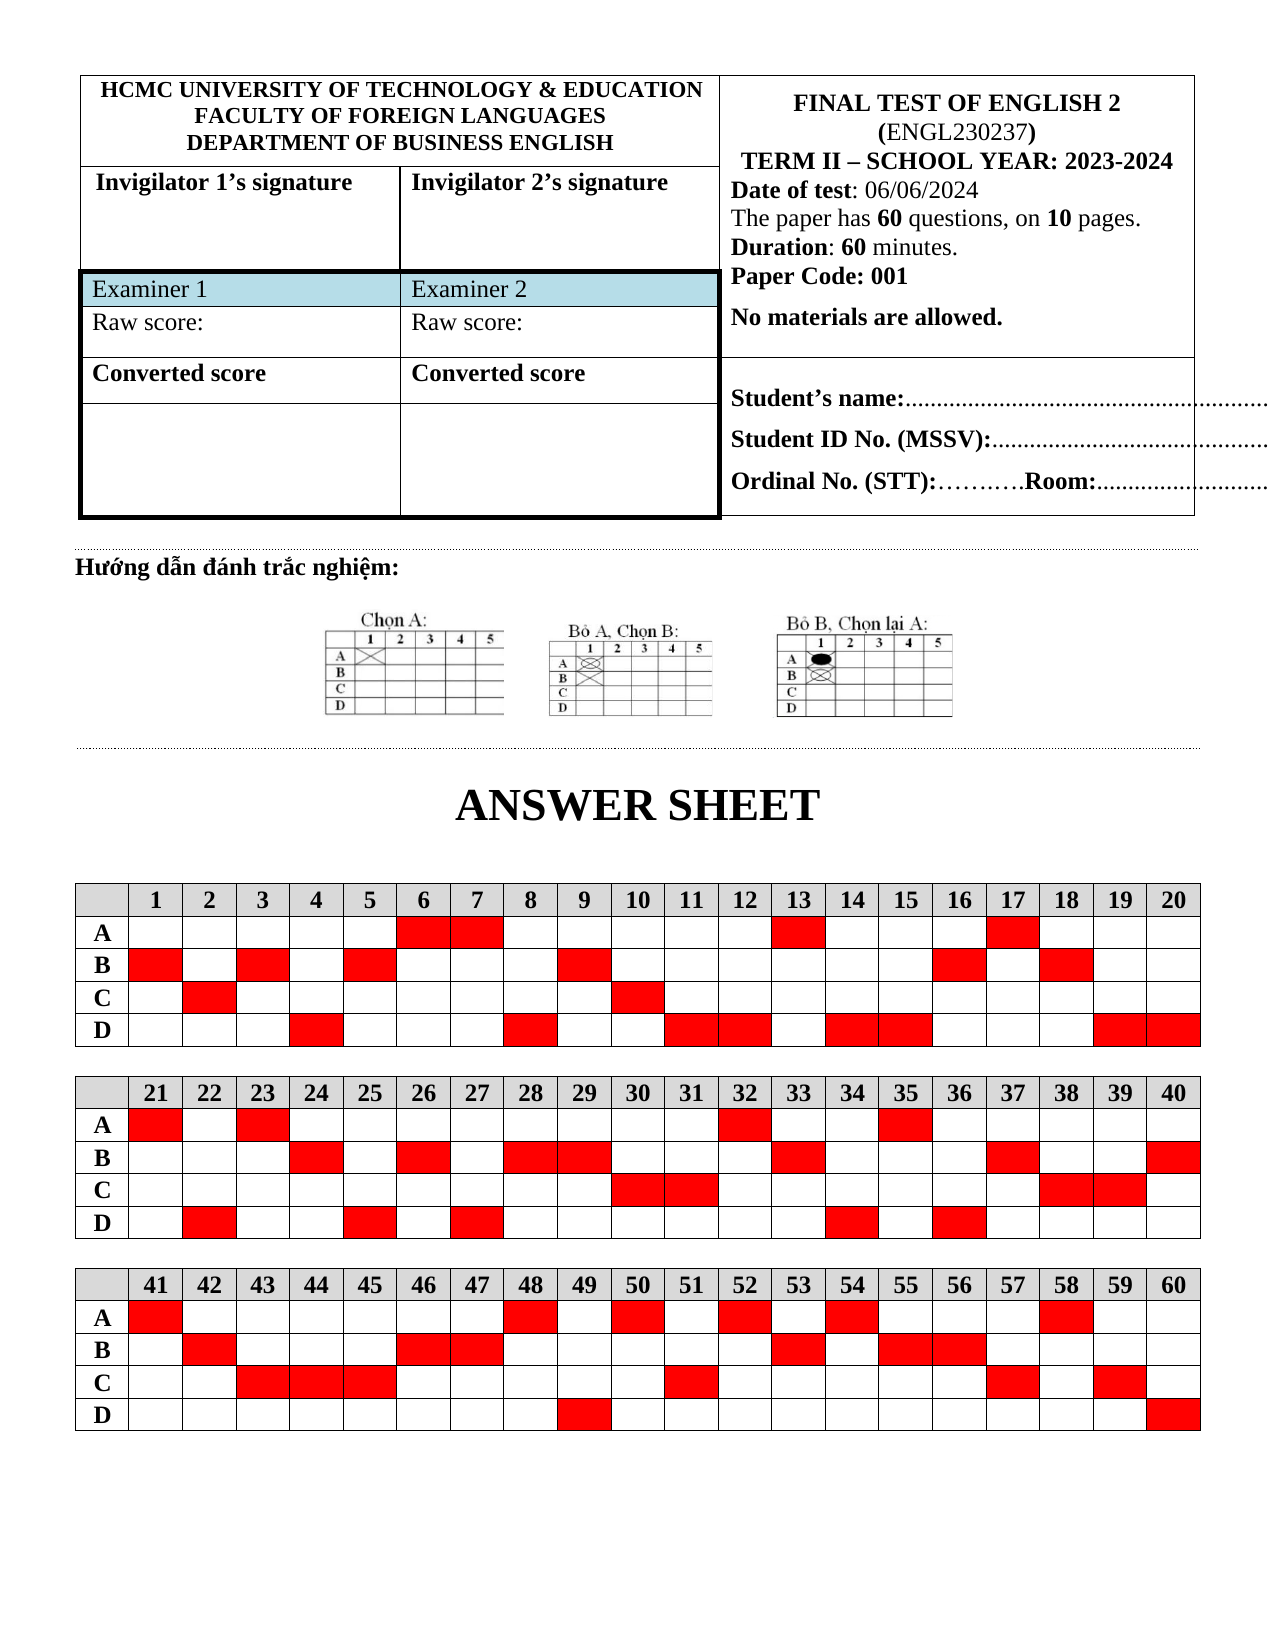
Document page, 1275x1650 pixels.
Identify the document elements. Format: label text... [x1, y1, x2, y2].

table_cell [129, 1142, 182, 1173]
table_cell [826, 1334, 878, 1365]
table_cell [719, 982, 771, 1013]
table_header 44 [290, 1269, 343, 1300]
table_cell [879, 1399, 932, 1430]
table_cell [129, 1174, 182, 1206]
table_cell [451, 949, 503, 981]
table_cell [719, 1301, 771, 1333]
table_header 51 [665, 1269, 718, 1300]
table_cell [344, 1366, 396, 1398]
table_cell [987, 1174, 1039, 1206]
table_header 28 [504, 1077, 557, 1108]
table_cell [987, 917, 1039, 948]
table_cell C [76, 1366, 128, 1398]
table_cell [451, 982, 503, 1013]
table_header 11 [665, 884, 718, 916]
table_cell [987, 1399, 1039, 1430]
table_cell [397, 1014, 450, 1046]
table_cell A [76, 1301, 128, 1333]
table_cell [237, 982, 289, 1013]
table_cell [933, 1174, 986, 1206]
table_cell [772, 1366, 825, 1398]
table_cell [879, 1142, 932, 1173]
table_cell [719, 949, 771, 981]
table_cell [987, 1109, 1039, 1141]
table_cell [504, 1142, 557, 1173]
table_header 16 [933, 884, 986, 916]
table_cell [772, 949, 825, 981]
table_header [76, 884, 128, 916]
table_cell [344, 982, 396, 1013]
table_cell [1094, 949, 1146, 981]
table_cell [772, 917, 825, 948]
table_cell [397, 982, 450, 1013]
table_cell [558, 1174, 611, 1206]
table_header HCMC UNIVERSITY OF TECHNOLOGY & EDUCATION FACULTY OF FOREIGN LANGUAGES DEPARTMENT OF BUSINESS ENGLISH [81, 76, 719, 166]
table_cell [558, 917, 611, 948]
table_cell [665, 1207, 718, 1238]
table_cell [237, 1334, 289, 1365]
table_cell [504, 1301, 557, 1333]
table_cell [237, 949, 289, 981]
table_cell [1147, 1142, 1200, 1173]
table_cell [504, 1174, 557, 1206]
table_header 54 [826, 1269, 878, 1300]
table_cell [290, 1174, 343, 1206]
table_header 18 [1040, 884, 1093, 916]
table_header 27 [451, 1077, 503, 1108]
table_header 31 [665, 1077, 718, 1108]
table_cell [719, 1399, 771, 1430]
table_cell [397, 949, 450, 981]
table_header [76, 1269, 128, 1300]
table_cell [1147, 949, 1200, 981]
table_cell [933, 949, 986, 981]
table_cell [719, 1366, 771, 1398]
table_cell [397, 1301, 450, 1333]
table_cell [879, 1334, 932, 1365]
table_cell [1094, 1174, 1146, 1206]
table_cell [397, 1142, 450, 1173]
table_cell [237, 1399, 289, 1430]
table_header 29 [558, 1077, 611, 1108]
table_cell [290, 982, 343, 1013]
table_cell [879, 982, 932, 1013]
table_header 52 [719, 1269, 771, 1300]
table_cell [772, 1207, 825, 1238]
table_header 30 [612, 1077, 664, 1108]
table_cell [772, 1399, 825, 1430]
table_cell [826, 1014, 878, 1046]
table_cell [183, 1399, 236, 1430]
table_cell [826, 1399, 878, 1430]
table_header FINAL TEST OF ENGLISH 2 (ENGL230237) TERM II – SCHOOL YEAR: 2023-2024 Date of test: 06/06/2024 The paper has 60 questions, on 10 pages. Duration: 60 minutes. Paper Code: 001 No materials are allowed. [720, 76, 1194, 357]
table_cell [826, 1366, 878, 1398]
table_cell [129, 1334, 182, 1365]
table_cell [826, 917, 878, 948]
table_cell [1040, 982, 1093, 1013]
table_cell [665, 1142, 718, 1173]
table_header 56 [933, 1269, 986, 1300]
table_cell [1040, 1109, 1093, 1141]
table_cell [504, 1334, 557, 1365]
table_cell B [76, 949, 128, 981]
table_cell [344, 917, 396, 948]
table_cell [1094, 917, 1146, 948]
table_header 40 [1147, 1077, 1200, 1108]
table_header 4 [290, 884, 343, 916]
table_cell [1094, 1399, 1146, 1430]
table_cell [1040, 949, 1093, 981]
table_cell Student’s name: Student ID No. (MSSV): Ordinal No. (STT):…….….Room: [722, 358, 1194, 515]
table_cell [612, 1301, 664, 1333]
table_cell [558, 1334, 611, 1365]
table_cell [558, 1142, 611, 1173]
table_cell [237, 1301, 289, 1333]
table_header 35 [879, 1077, 932, 1108]
table_cell [933, 982, 986, 1013]
table_cell Examiner 2 [401, 274, 717, 306]
table_cell [933, 1014, 986, 1046]
table_cell [397, 1207, 450, 1238]
table_cell [183, 1301, 236, 1333]
table_cell [451, 1301, 503, 1333]
table_cell [1040, 1207, 1093, 1238]
table_cell [933, 1142, 986, 1173]
table_cell [183, 1174, 236, 1206]
table_cell [183, 949, 236, 981]
table_cell D [76, 1014, 128, 1046]
table_cell [879, 949, 932, 981]
table_cell [1094, 1142, 1146, 1173]
table_cell [1040, 1174, 1093, 1206]
table_cell [237, 1174, 289, 1206]
table_cell [987, 1301, 1039, 1333]
table_cell [987, 1366, 1039, 1398]
table_cell [129, 1301, 182, 1333]
table_cell [987, 1142, 1039, 1173]
table_cell [344, 1207, 396, 1238]
table_cell [987, 1207, 1039, 1238]
table_cell [290, 1366, 343, 1398]
table_header 32 [719, 1077, 771, 1108]
table_header 49 [558, 1269, 611, 1300]
table_cell Converted score [83, 358, 400, 403]
table_header 57 [987, 1269, 1039, 1300]
table_cell [1094, 982, 1146, 1013]
table_cell [665, 949, 718, 981]
picture [322, 609, 504, 718]
table_cell [237, 917, 289, 948]
table_cell [397, 1334, 450, 1365]
table_header 8 [504, 884, 557, 916]
table_cell [879, 917, 932, 948]
table_cell Converted score [401, 358, 717, 403]
table_cell [344, 1399, 396, 1430]
table_header 12 [719, 884, 771, 916]
table_cell [612, 1109, 664, 1141]
table_header 17 [987, 884, 1039, 916]
table_cell [1147, 1207, 1200, 1238]
table_cell [504, 949, 557, 981]
table_cell [451, 1399, 503, 1430]
table_cell [451, 917, 503, 948]
table_cell [183, 1109, 236, 1141]
table_cell [129, 1014, 182, 1046]
table_cell [344, 1109, 396, 1141]
table_cell Raw score: [83, 307, 400, 357]
table_cell [397, 1366, 450, 1398]
table_cell [665, 1109, 718, 1141]
table_header 60 [1147, 1269, 1200, 1300]
table_cell C [76, 1174, 128, 1206]
table_header 38 [1040, 1077, 1093, 1108]
table_cell [504, 1399, 557, 1430]
table_header 24 [290, 1077, 343, 1108]
table_cell [183, 1334, 236, 1365]
table_cell A [76, 917, 128, 948]
table_cell [397, 1109, 450, 1141]
picture [772, 615, 953, 718]
table_cell [558, 1399, 611, 1430]
table_cell [612, 1207, 664, 1238]
table_cell [1040, 1142, 1093, 1173]
table_cell [612, 1334, 664, 1365]
table_cell [612, 1014, 664, 1046]
table_cell [504, 1109, 557, 1141]
table_cell [719, 1207, 771, 1238]
table_header 1 [129, 884, 182, 916]
table_cell [290, 1109, 343, 1141]
table_cell [129, 949, 182, 981]
table_cell [504, 1366, 557, 1398]
table_cell [933, 1207, 986, 1238]
table_header 47 [451, 1269, 503, 1300]
table_cell [558, 982, 611, 1013]
table_cell [290, 1207, 343, 1238]
table_cell [558, 1014, 611, 1046]
table_cell [1094, 1207, 1146, 1238]
table_cell [344, 949, 396, 981]
table_header 59 [1094, 1269, 1146, 1300]
table_header 50 [612, 1269, 664, 1300]
table_cell [451, 1109, 503, 1141]
table_cell [879, 1109, 932, 1141]
picture [547, 620, 713, 718]
table_header 43 [237, 1269, 289, 1300]
table_header 22 [183, 1077, 236, 1108]
table_cell [290, 1399, 343, 1430]
table_cell [719, 1174, 771, 1206]
table_cell D [76, 1399, 128, 1430]
table_cell [612, 917, 664, 948]
table_cell [1147, 917, 1200, 948]
table_header [76, 1077, 128, 1108]
table_cell [665, 1366, 718, 1398]
table_header 26 [397, 1077, 450, 1108]
table_header 10 [612, 884, 664, 916]
table_cell [451, 1174, 503, 1206]
table_cell [665, 1301, 718, 1333]
table_cell [183, 1142, 236, 1173]
table_cell [1094, 1109, 1146, 1141]
table_cell [1040, 1301, 1093, 1333]
table_header 45 [344, 1269, 396, 1300]
table_cell [772, 1014, 825, 1046]
table_header 39 [1094, 1077, 1146, 1108]
table_header 7 [451, 884, 503, 916]
table_cell Raw score: [401, 307, 717, 357]
table_cell [451, 1014, 503, 1046]
table_cell [344, 1174, 396, 1206]
table_cell [1094, 1366, 1146, 1398]
table_header 2 [183, 884, 236, 916]
table_cell [237, 1109, 289, 1141]
table_cell [719, 1142, 771, 1173]
table_cell [612, 949, 664, 981]
table_header 36 [933, 1077, 986, 1108]
table_cell [1094, 1301, 1146, 1333]
table_cell [504, 982, 557, 1013]
table_cell [397, 917, 450, 948]
table_header 15 [879, 884, 932, 916]
table_cell [772, 1142, 825, 1173]
table_cell [290, 1301, 343, 1333]
table_cell [1094, 1014, 1146, 1046]
table_cell [237, 1207, 289, 1238]
table_cell [987, 982, 1039, 1013]
table_header 14 [826, 884, 878, 916]
table_cell [933, 1109, 986, 1141]
table_cell [558, 1109, 611, 1141]
table_cell [83, 404, 400, 515]
table_cell [933, 1301, 986, 1333]
table_cell [290, 949, 343, 981]
table_cell [397, 1399, 450, 1430]
table_cell [665, 1334, 718, 1365]
table_cell [612, 1142, 664, 1173]
table_cell [826, 1174, 878, 1206]
table_cell [1147, 1301, 1200, 1333]
table_cell [719, 1109, 771, 1141]
table_header 13 [772, 884, 825, 916]
table_header 5 [344, 884, 396, 916]
table_cell [129, 982, 182, 1013]
table_header 6 [397, 884, 450, 916]
table_cell [344, 1301, 396, 1333]
table_cell [237, 1142, 289, 1173]
table_cell [183, 917, 236, 948]
table_cell [665, 982, 718, 1013]
table_cell Invigilator 2’s signature [401, 167, 719, 269]
table_cell [451, 1207, 503, 1238]
table_cell [612, 1366, 664, 1398]
table_cell A [76, 1109, 128, 1141]
table_cell [237, 1366, 289, 1398]
table_cell [1040, 1366, 1093, 1398]
table_cell [665, 917, 718, 948]
table_header 41 [129, 1269, 182, 1300]
table_cell [665, 1014, 718, 1046]
table_cell [826, 1301, 878, 1333]
table_header 3 [237, 884, 289, 916]
table_cell [1147, 1174, 1200, 1206]
table_cell [826, 1142, 878, 1173]
table_cell [987, 1334, 1039, 1365]
table_cell [558, 1207, 611, 1238]
table_cell [879, 1207, 932, 1238]
table_cell [1147, 1109, 1200, 1141]
table_header 46 [397, 1269, 450, 1300]
table_cell [290, 1142, 343, 1173]
table_cell Examiner 1 [83, 274, 400, 306]
table_cell [504, 1014, 557, 1046]
table_cell [129, 917, 182, 948]
table_cell [719, 917, 771, 948]
table_cell [504, 917, 557, 948]
table_cell [879, 1174, 932, 1206]
table_header 42 [183, 1269, 236, 1300]
table_cell [1040, 1014, 1093, 1046]
table_cell [129, 1399, 182, 1430]
table_cell [558, 949, 611, 981]
table_cell [933, 1399, 986, 1430]
table_cell [933, 917, 986, 948]
table_cell [933, 1334, 986, 1365]
table_cell [879, 1366, 932, 1398]
table_cell [344, 1142, 396, 1173]
table_header 53 [772, 1269, 825, 1300]
table_cell [504, 1207, 557, 1238]
table_cell [344, 1334, 396, 1365]
table_cell [451, 1366, 503, 1398]
table_cell [237, 1014, 289, 1046]
table_header 55 [879, 1269, 932, 1300]
table_cell [183, 982, 236, 1013]
table_cell B [76, 1334, 128, 1365]
table_cell [290, 917, 343, 948]
table_cell [987, 949, 1039, 981]
text ANSWER SHEET [75, 778, 1200, 831]
table_cell [1147, 1399, 1200, 1430]
table_header 25 [344, 1077, 396, 1108]
table_cell [344, 1014, 396, 1046]
table_cell [772, 982, 825, 1013]
table_cell [665, 1399, 718, 1430]
table_cell [772, 1334, 825, 1365]
table_cell [772, 1174, 825, 1206]
table_cell [1147, 1014, 1200, 1046]
table_cell [1147, 1334, 1200, 1365]
table_cell [290, 1014, 343, 1046]
table_cell [451, 1334, 503, 1365]
table_cell [129, 1207, 182, 1238]
table_cell [719, 1014, 771, 1046]
table_header 19 [1094, 884, 1146, 916]
table_cell [290, 1334, 343, 1365]
table_cell [558, 1301, 611, 1333]
table_cell [1040, 1399, 1093, 1430]
table_header 23 [237, 1077, 289, 1108]
table_cell [451, 1142, 503, 1173]
table_cell [826, 982, 878, 1013]
table_cell B [76, 1142, 128, 1173]
table_cell [401, 404, 717, 515]
table_header 20 [1147, 884, 1200, 916]
table_cell [772, 1109, 825, 1141]
table_cell [1147, 982, 1200, 1013]
table_cell [826, 1109, 878, 1141]
table_header 58 [1040, 1269, 1093, 1300]
table_cell [558, 1366, 611, 1398]
table_cell D [76, 1207, 128, 1238]
text Hướng dẫn đánh trắc nghiệm: [75, 548, 1200, 580]
table_cell [1040, 917, 1093, 948]
table_cell [772, 1301, 825, 1333]
table_cell [1040, 1334, 1093, 1365]
table_cell [1147, 1366, 1200, 1398]
table_cell [826, 949, 878, 981]
table_cell [397, 1174, 450, 1206]
table_cell [987, 1014, 1039, 1046]
table_cell [129, 1109, 182, 1141]
table_cell [183, 1014, 236, 1046]
table_cell [129, 1366, 182, 1398]
table_cell [612, 982, 664, 1013]
table_cell [826, 1207, 878, 1238]
table_cell [612, 1174, 664, 1206]
table_cell Invigilator 1’s signature [81, 167, 399, 269]
table_header 48 [504, 1269, 557, 1300]
table_header 9 [558, 884, 611, 916]
table_cell [612, 1399, 664, 1430]
table_header 21 [129, 1077, 182, 1108]
table_header 33 [772, 1077, 825, 1108]
table_cell [183, 1207, 236, 1238]
table_header 34 [826, 1077, 878, 1108]
table_cell C [76, 982, 128, 1013]
table_header 37 [987, 1077, 1039, 1108]
table_cell [719, 1334, 771, 1365]
table_cell [879, 1014, 932, 1046]
table_cell [879, 1301, 932, 1333]
table_cell [933, 1366, 986, 1398]
table_cell [665, 1174, 718, 1206]
table_cell [183, 1366, 236, 1398]
table_cell [1094, 1334, 1146, 1365]
